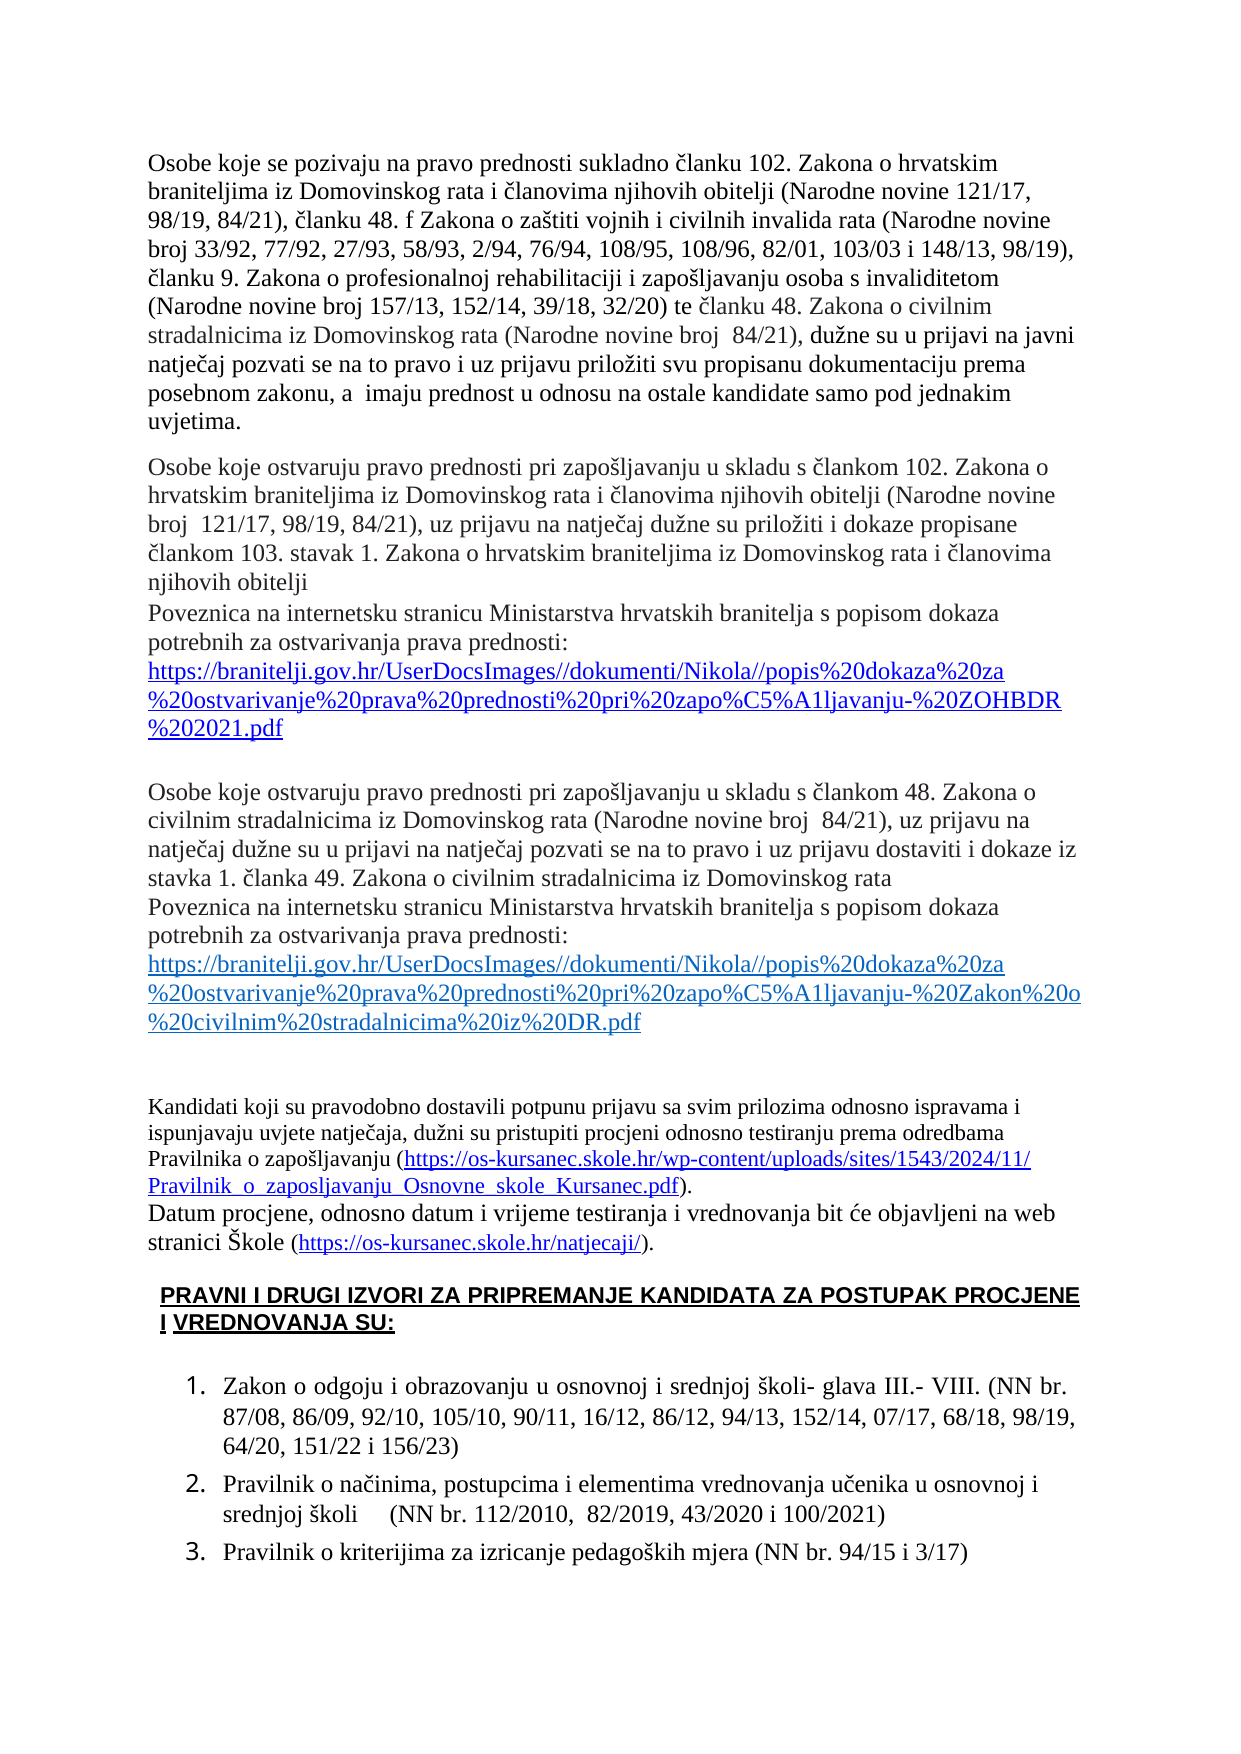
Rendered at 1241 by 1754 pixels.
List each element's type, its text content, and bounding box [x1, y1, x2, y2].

text Kandidati koji su pravodobno dostavili potpunu prijavu sa svim prilozima odnosno ispravama i ispunjavaju uvjete natječaja, dužni su pristupiti procjeni odnosno testiranju prema odredbama Pravilnika o zapošljavanju (https://os-kursanec.skole.hr/wp-content/uploads/sites/1543/2024/11/Pravilnik_o_zaposljavanju_Osnovne_skole_Kursanec.pdf). [148, 1093, 1093, 1198]
list Pravilnik o kriterijima za izricanje pedagoških mjera (NN br. 94/15 i 3/17) [185, 1534, 1080, 1568]
text Osobe koje ostvaruju pravo prednosti pri zapošljavanju u skladu s člankom 102. Zakona o hrvatskim braniteljima iz Domovinskog rata i članovima njihovih obitelji (Narodne novine broj 121/17, 98/19, 84/21), uz prijavu na natječaj dužne su priložiti i dokaze propisane člankom 103. stavak 1. Zakona o hrvatskim braniteljima iz Domovinskog rata i članovima njihovih obitelji [148, 452, 1093, 596]
text Poveznica na internetsku stranicu Ministarstva hrvatskih branitelja s popisom dokaza potrebnih za ostvarivanja prava prednosti: https://branitelji.gov.hr/UserDocsImages//dokumenti/Nikola//popis%20dokaza%20za%20ostvarivanje%20prava%20prednosti%20pri%20zapo%C5%A1ljavanju-%20Zakon%20o%20civilnim%20stradalnicima%20iz%20DR.pdf [148, 892, 1093, 1035]
subtitle PRAVNI I DRUGI IZVORI ZA PRIPREMANJE KANDIDATA ZA POSTUPAK PROCJENE I VREDNOVANJA SU: [160, 1282, 1080, 1305]
text Osobe koje se pozivaju na pravo prednosti sukladno članku 102. Zakona o hrvatskim braniteljima iz Domovinskog rata i članovima njihovih obitelji (Narodne novine 121/17, 98/19, 84/21), članku 48. f Zakona o zaštiti vojnih i civilnih invalida rata (Narodne novine broj 33/92, 77/92, 27/93, 58/93, 2/94, 76/94, 108/95, 108/96, 82/01, 103/03 i 148/13, 98/19), članku 9. Zakona o profesionalnoj rehabilitaciji i zapošljavanju osoba s invaliditetom (Narodne novine broj 157/13, 152/14, 39/18, 32/20) te članku 48. Zakona o civilnim stradalnicima iz Domovinskog rata (Narodne novine broj 84/21), dužne su u prijavi na javni natječaj pozvati se na to pravo i uz prijavu priložiti svu propisanu dokumentaciju prema posebnom zakonu, a imaju prednost u odnosu na ostale kandidate samo pod jednakim uvjetima. [148, 148, 1093, 435]
text Osobe koje ostvaruju pravo prednosti pri zapošljavanju u skladu s člankom 48. Zakona o civilnim stradalnicima iz Domovinskog rata (Narodne novine broj 84/21), uz prijavu na natječaj dužne su u prijavi na natječaj pozvati se na to pravo i uz prijavu dostaviti i dokaze iz stavka 1. članka 49. Zakona o civilnim stradalnicima iz Domovinskog rata [148, 777, 1093, 892]
list Pravilnik o načinima, postupcima i elementima vrednovanja učenika u osnovnoj i srednjoj školi (NN br. 112/2010, 82/2019, 43/2020 i 100/2021) [185, 1465, 1093, 1528]
subtitle PRAVNI I DRUGI IZVORI ZA PRIPREMANJE KANDIDATA ZA POSTUPAK PROCJENE I VREDNOVANJA SU: [160, 1307, 1080, 1335]
text Datum procjene, odnosno datum i vrijeme testiranja i vrednovanja bit će objavljeni na web stranici Škole (https://os-kursanec.skole.hr/natjecaji/). [148, 1198, 1093, 1256]
list Zakon o odgoju i obrazovanju u osnovnoj i srednjoj školi- glava III.- VIII. (NN br. 87/08, 86/09, 92/10, 105/10, 90/11, 16/12, 86/12, 94/13, 152/14, 07/17, 68/18, 98/19, 64/20, 151/22 i 156/23) [185, 1368, 1093, 1459]
text Poveznica na internetsku stranicu Ministarstva hrvatskih branitelja s popisom dokaza potrebnih za ostvarivanja prava prednosti: https://branitelji.gov.hr/UserDocsImages//dokumenti/Nikola//popis%20dokaza%20za%20ostvarivanje%20prava%20prednosti%20pri%20zapo%C5%A1ljavanju-%20ZOHBDR%202021.pdf [148, 598, 1093, 742]
